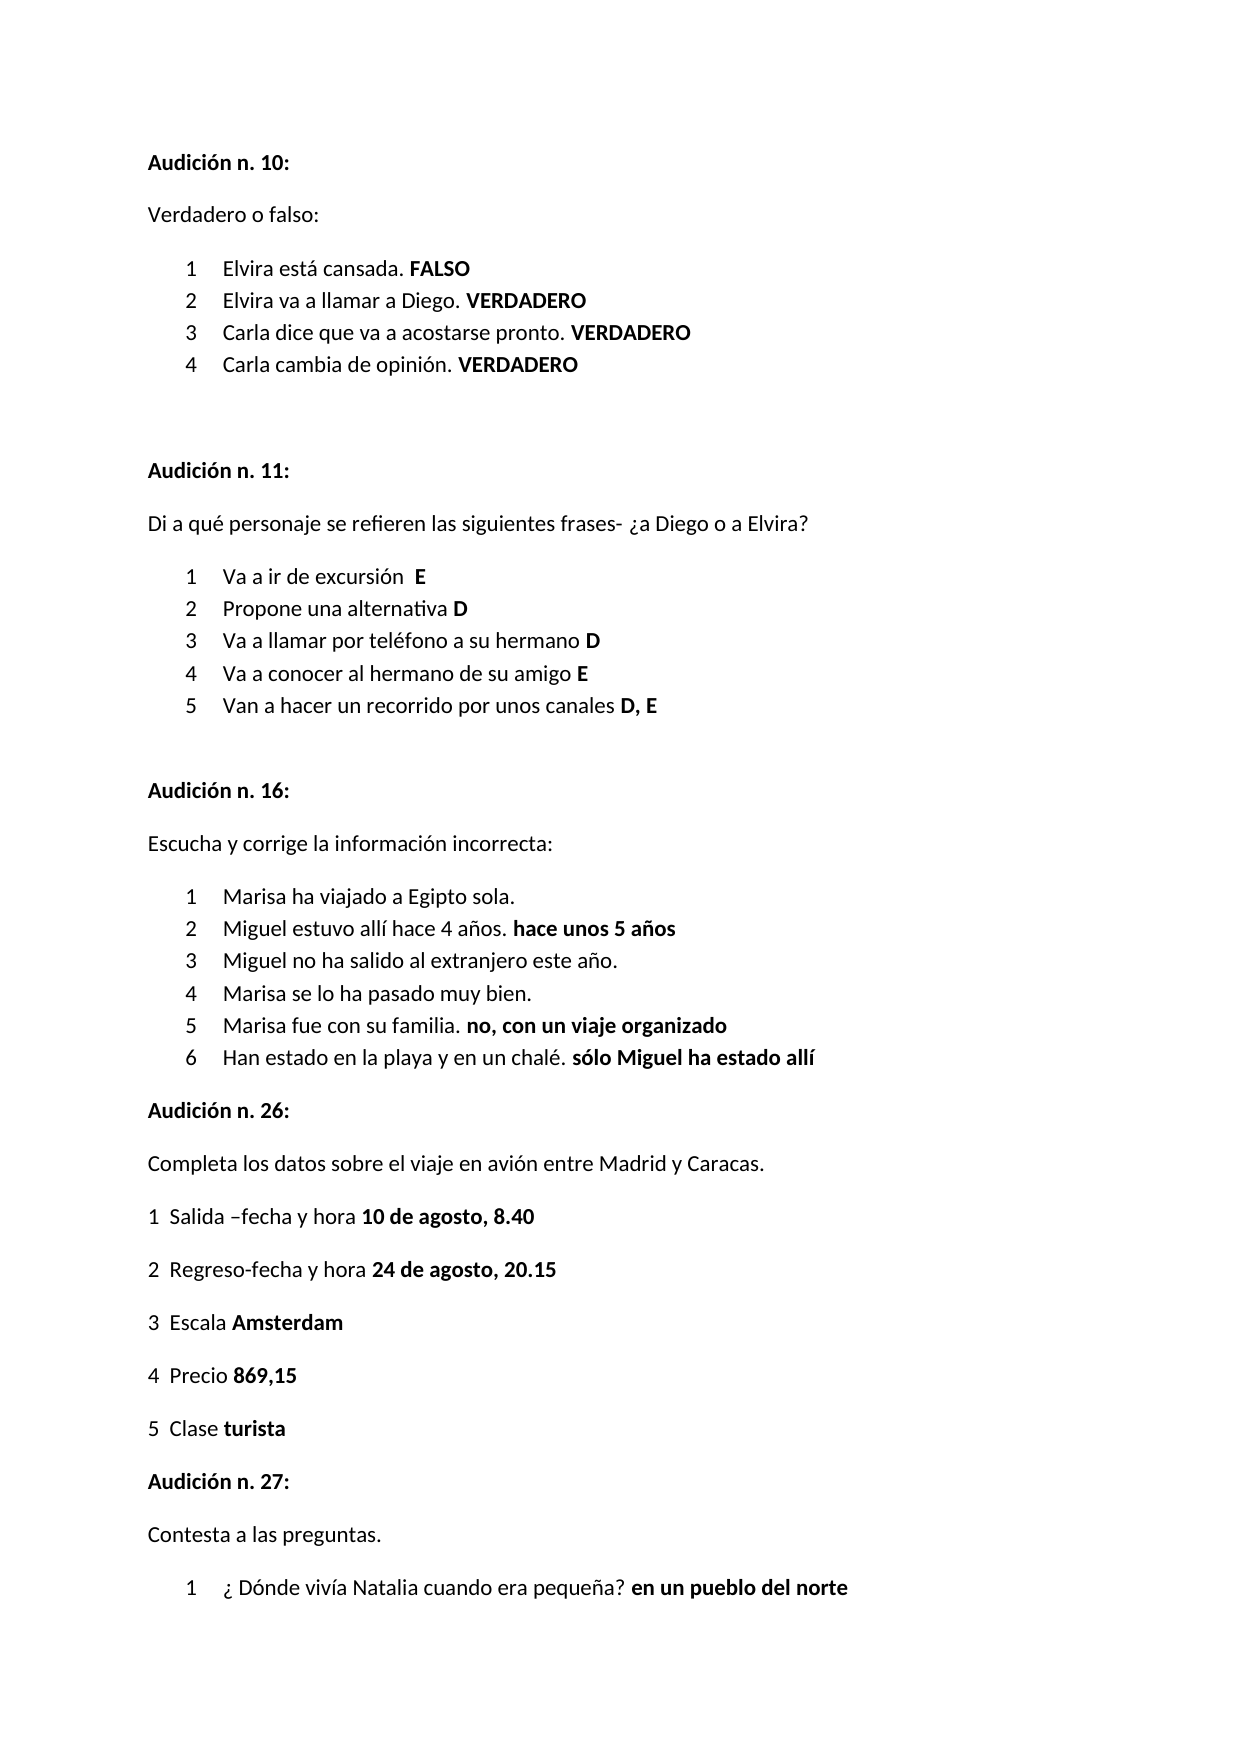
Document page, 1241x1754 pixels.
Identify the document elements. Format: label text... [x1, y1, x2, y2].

list Elvira está cansada. FALSO [185, 254, 1093, 282]
list Marisa fue con su familia. no, con un viaje organizado [185, 1011, 1093, 1039]
text Completa los datos sobre el viaje en avión entre Madrid y Caracas. [148, 1149, 1093, 1177]
list Va a ir de excursión E [185, 562, 1093, 590]
list Marisa ha viajado a Egipto sola. [185, 882, 1093, 910]
list Carla dice que va a acostarse pronto. VERDADERO [185, 318, 1093, 346]
list Van a hacer un recorrido por unos canales D, E [185, 691, 1093, 719]
list ¿ Dónde vivía Natalia cuando era pequeña? en un pueblo del norte [185, 1573, 1093, 1601]
list Miguel no ha salido al extranjero este año. [185, 947, 1093, 975]
text 4 Precio 869,15 [148, 1361, 1093, 1389]
list Marisa se lo ha pasado muy bien. [185, 979, 1093, 1007]
text Audición n. 16: [148, 776, 1093, 804]
text Di a qué personaje se refieren las siguientes frases- ¿a Diego o a Elvira? [148, 509, 1093, 537]
list Va a conocer al hermano de su amigo E [185, 659, 1093, 687]
list Elvira va a llamar a Diego. VERDADERO [185, 286, 1093, 314]
text 3 Escala Amsterdam [148, 1308, 1093, 1336]
text 1 Salida –fecha y hora 10 de agosto, 8.40 [148, 1202, 1093, 1230]
text Audición n. 10: [148, 148, 1093, 176]
text Audición n. 11: [148, 456, 1093, 484]
text Contesta a las preguntas. [148, 1520, 1093, 1548]
text Audición n. 27: [148, 1467, 1093, 1495]
list Carla cambia de opinión. VERDADERO [185, 350, 1093, 378]
list Miguel estuvo allí hace 4 años. hace unos 5 años [185, 914, 1093, 942]
text 5 Clase turista [148, 1414, 1093, 1442]
text Escucha y corrige la información incorrecta: [148, 829, 1093, 857]
text 2 Regreso-fecha y hora 24 de agosto, 20.15 [148, 1255, 1093, 1283]
list Han estado en la playa y en un chalé. sólo Miguel ha estado allí [185, 1043, 1093, 1071]
list Propone una alternativa D [185, 594, 1093, 622]
text Audición n. 26: [148, 1096, 1093, 1124]
text Verdadero o falso: [148, 201, 1093, 229]
list Va a llamar por teléfono a su hermano D [185, 627, 1093, 655]
